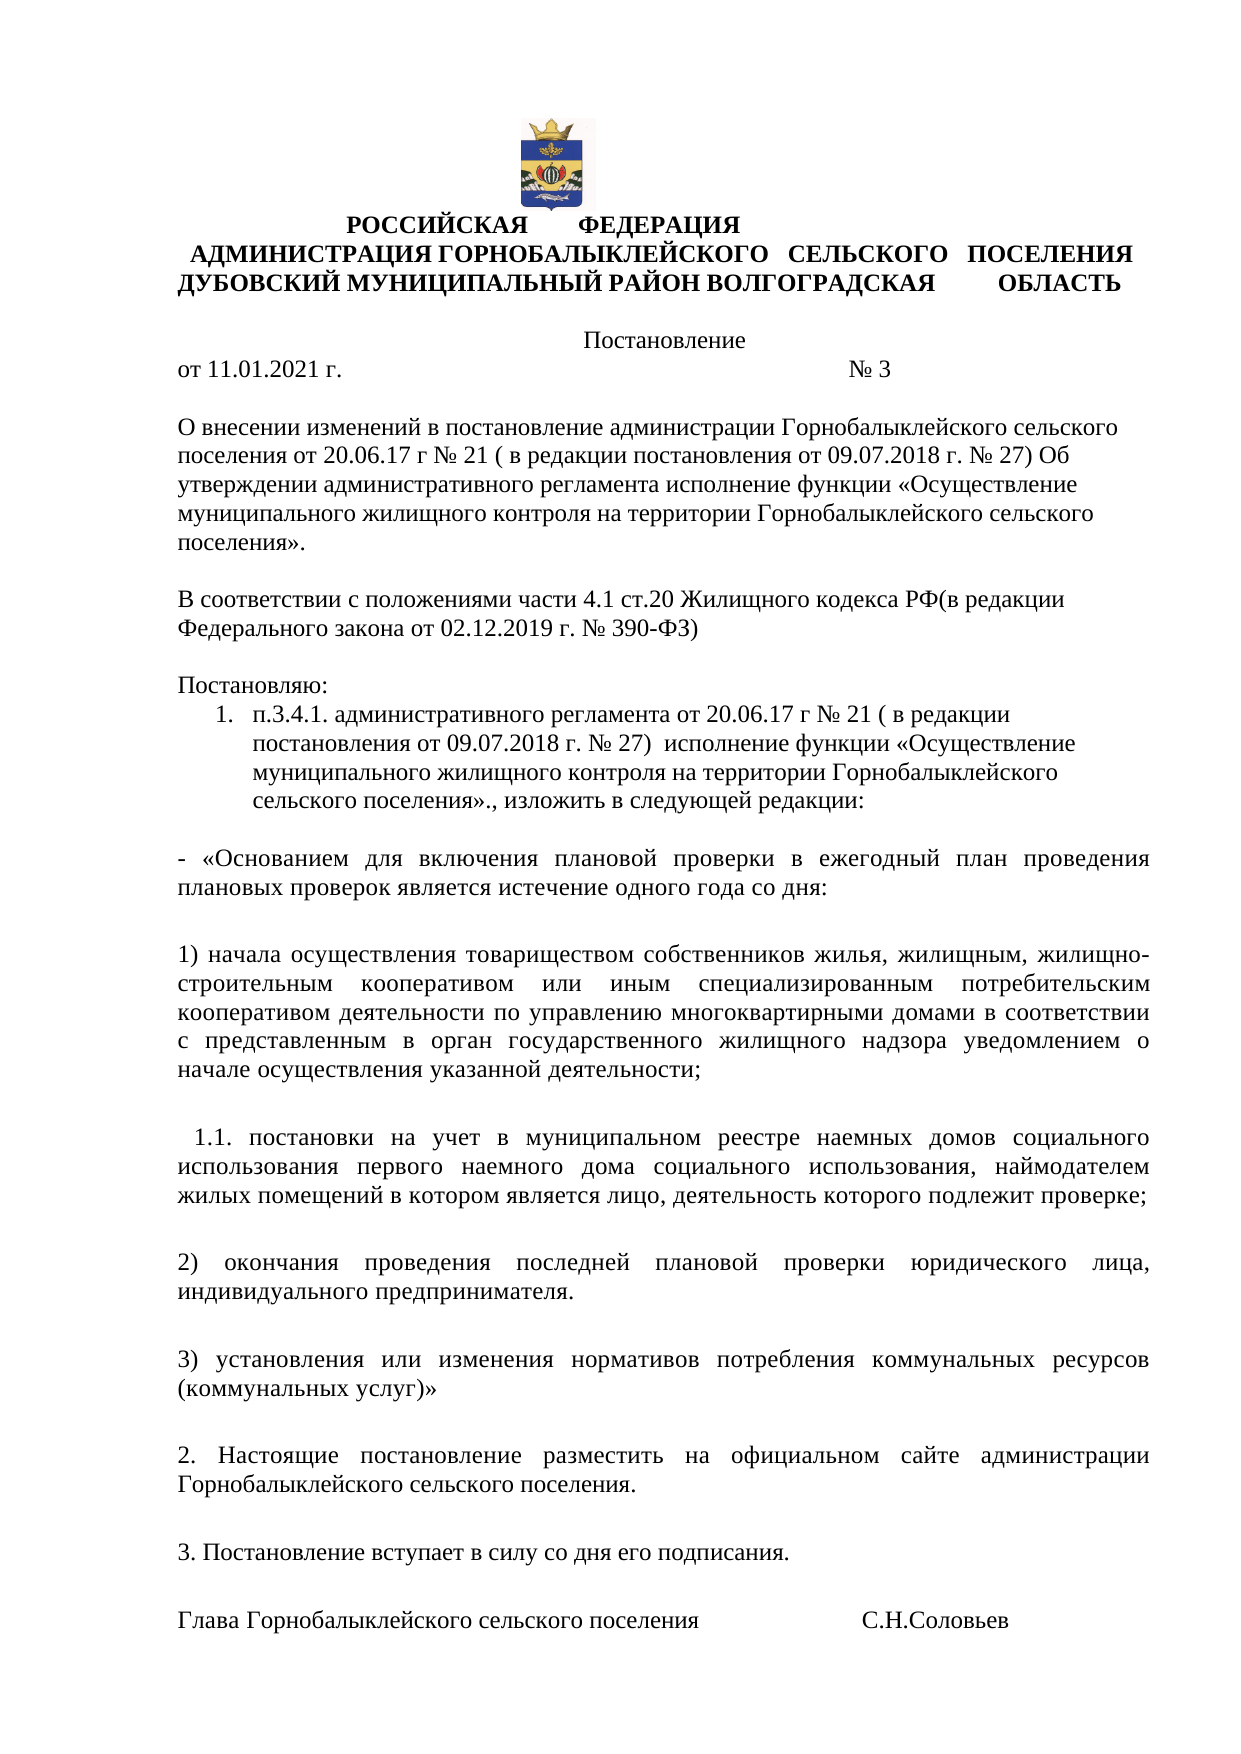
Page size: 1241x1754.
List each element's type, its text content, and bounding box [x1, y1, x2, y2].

text - «Основанием для включения плановой проверки в ежегодный план проведения плановых проверок является истечение одного года со дня: [177, 843, 1152, 900]
text Постановляю: [177, 670, 1152, 699]
text 1) начала осуществления товариществом собственников жилья, жилищным, жилищно-строительным кооперативом или иным специализированным потребительским кооперативом деятельности по управлению многоквартирными домами в соответствии с представленным в орган государственного жилищного надзора уведомлением о начале осуществления указанной деятельности; [177, 939, 1152, 1083]
text О внесении изменений в постановление администрации Горнобалыклейского сельского поселения от 20.06.17 г № 21 ( в редакции постановления от 09.07.2018 г. № 27) Об утверждении административного регламента исполнение функции «Осуществление муниципального жилищного контроля на территории Горнобалыклейского сельского поселения». [177, 412, 1152, 555]
text 3) установления или изменения нормативов потребления коммунальных ресурсов (коммунальных услуг)» [177, 1344, 1152, 1402]
text 2. Настоящие постановление разместить на официальном сайте администрации Горнобалыклейского сельского поселения. [177, 1441, 1152, 1498]
list п.3.4.1. административного регламента от 20.06.17 г № 21 ( в редакции постановления от 09.07.2018 г. № 27) исполнение функции «Осуществление муниципального жилищного контроля на территории Горнобалыклейского сельского поселения»., изложить в следующей редакции: [215, 699, 1152, 814]
text 1.1. постановки на учет в муниципальном реестре наемных домов социального использования первого наемного дома социального использования, наймодателем жилых помещений в котором является лицо, деятельность которого подлежит проверке; [177, 1122, 1152, 1208]
text Постановление [177, 325, 1152, 354]
text 2) окончания проведения последней плановой проверки юридического лица, индивидуального предпринимателя. [177, 1247, 1152, 1305]
text Глава Горнобалыклейского сельского поселения С.Н.Соловьев [177, 1605, 1152, 1634]
text РОССИЙСКАЯ ФЕДЕРАЦИЯ [177, 210, 1152, 239]
picture [521, 118, 596, 211]
text В соответствии с положениями части 4.1 ст.20 Жилищного кодекса РФ(в редакции Федерального закона от 02.12.2019 г. № 390-ФЗ) [177, 584, 1152, 642]
text от 11.01.2021 г. № 3 [177, 354, 1152, 383]
text АДМИНИСТРАЦИЯ ГОРНОБАЛЫКЛЕЙСКОГО СЕЛЬСКОГО ПОСЕЛЕНИЯ ДУБОВСКИЙ МУНИЦИПАЛЬНЫЙ РАЙОН ВОЛГОГРАДСКАЯ ОБЛАСТЬ [177, 239, 1152, 297]
text 3. Постановление вступает в силу со дня его подписания. [177, 1537, 1152, 1566]
